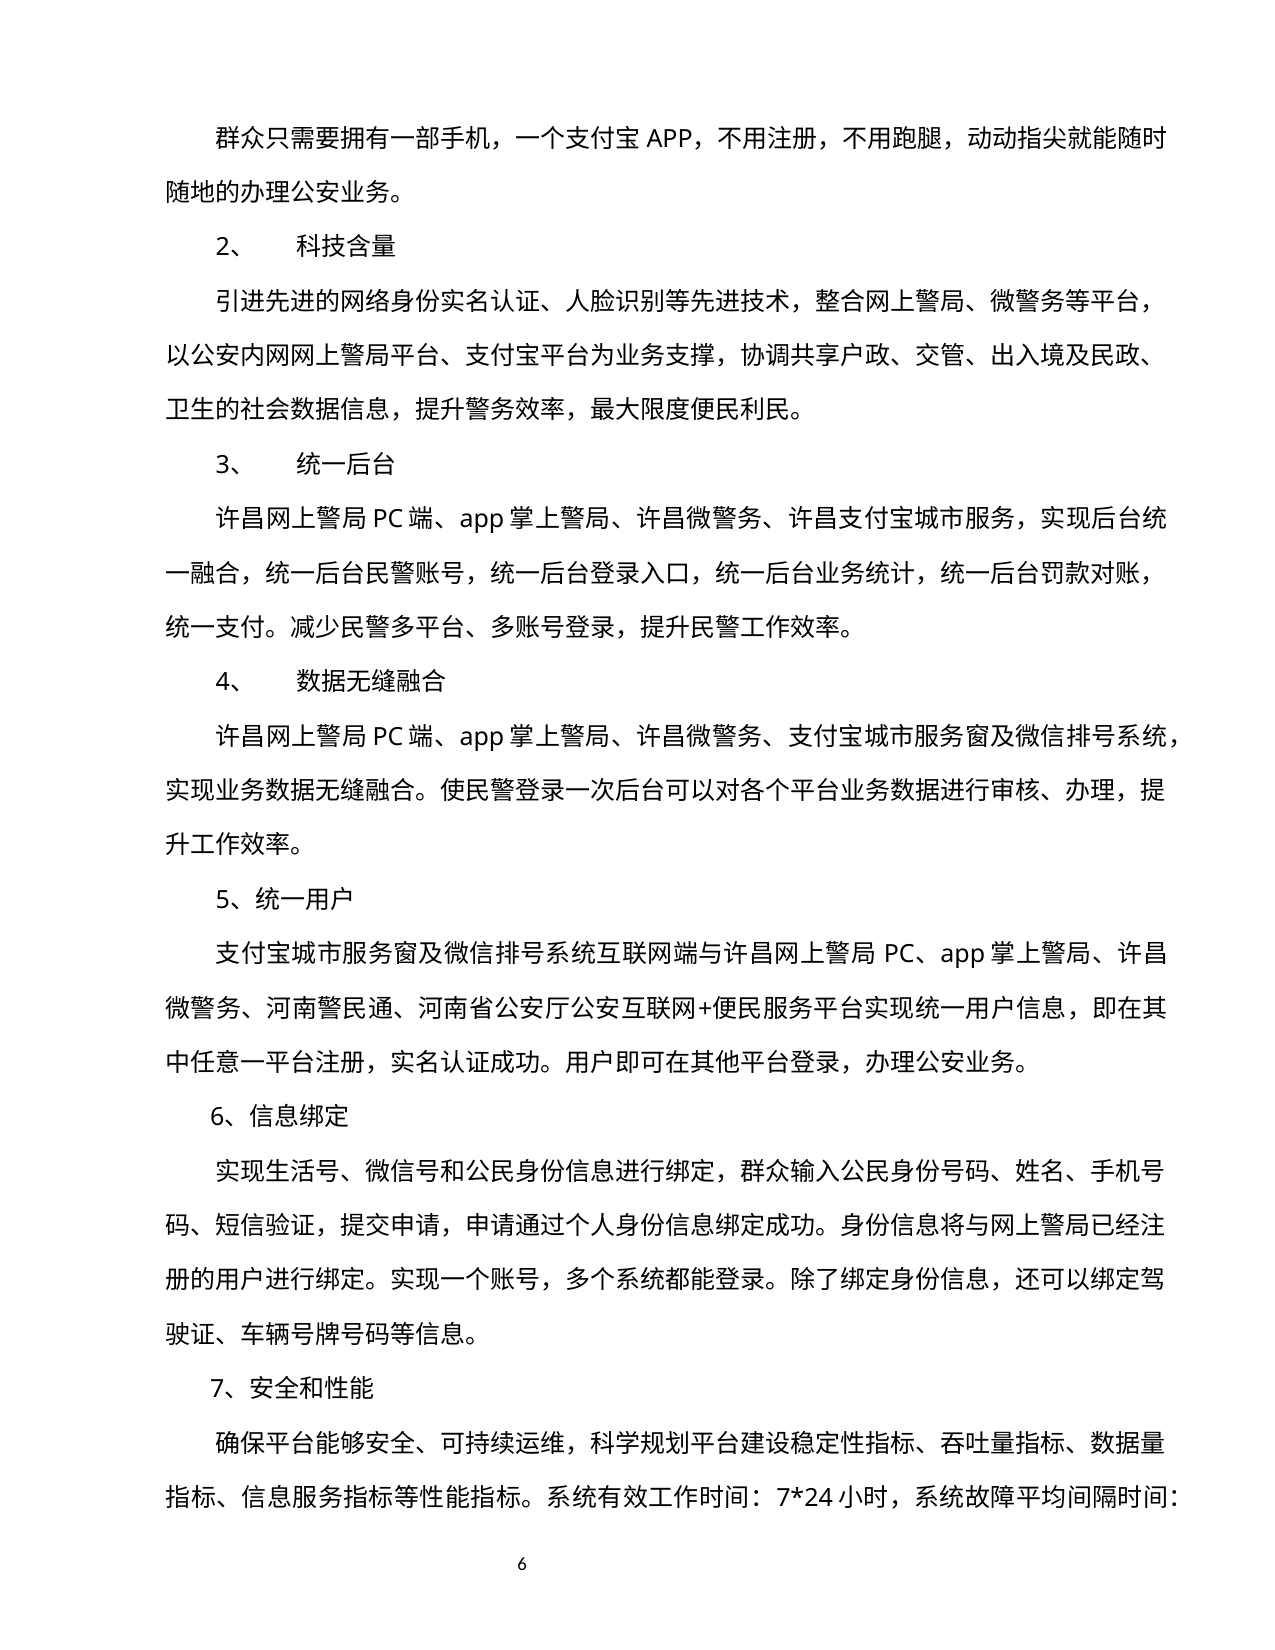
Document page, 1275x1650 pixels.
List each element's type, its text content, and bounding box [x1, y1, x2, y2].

text 实现生活号、微信号和公民身份信息进行绑定，群众输入公民身份号码、姓名、手机号码、短信验证，提交申请，申请通过个人身份信息绑定成功。身份信息将与网上警局已经注册的用户进行绑定。实现一个账号，多个系统都能登录。除了绑定身份信息，还可以绑定驾驶证、车辆号牌号码等信息。 [165, 1151, 1169, 1351]
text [165, 1423, 1169, 1514]
list 统一后台 [215, 444, 1169, 481]
list 科技含量 [215, 227, 1169, 263]
text 支付宝城市服务窗及微信排号系统互联网端与许昌网上警局PC、app掌上警局、许昌微警务、河南警民通、河南省公安厅公安互联网+便民服务平台实现统一用户信息，即在其中任意一平台注册，实名认证成功。用户即可在其他平台登录，办理公安业务。 [165, 934, 1169, 1079]
text 7、安全和性能 [210, 1369, 1169, 1405]
text 5、统一用户 [165, 879, 1169, 916]
list 数据无缝融合 [215, 662, 1169, 698]
text 许昌网上警局PC端、app掌上警局、许昌微警务、许昌支付宝城市服务，实现后台统一融合，统一后台民警账号，统一后台登录入口，统一后台业务统计，统一后台罚款对账，统一支付。减少民警多平台、多账号登录，提升民警工作效率。 [165, 499, 1169, 644]
text 引进先进的网络身份实名认证、人脸识别等先进技术，整合网上警局、微警务等平台，以公安内网网上警局平台、支付宝平台为业务支撑，协调共享户政、交管、出入境及民政、卫生的社会数据信息，提升警务效率，最大限度便民利民。 [165, 281, 1169, 426]
text 6、信息绑定 [210, 1097, 1169, 1133]
text 群众只需要拥有一部手机，一个支付宝APP，不用注册，不用跑腿，动动指尖就能随时随地的办理公安业务。 [165, 118, 1169, 209]
text 许昌网上警局PC端、app掌上警局、许昌微警务、支付宝城市服务窗及微信排号系统，实现业务数据无缝融合。使民警登录一次后台可以对各个平台业务数据进行审核、办理，提升工作效率。 [165, 716, 1169, 861]
